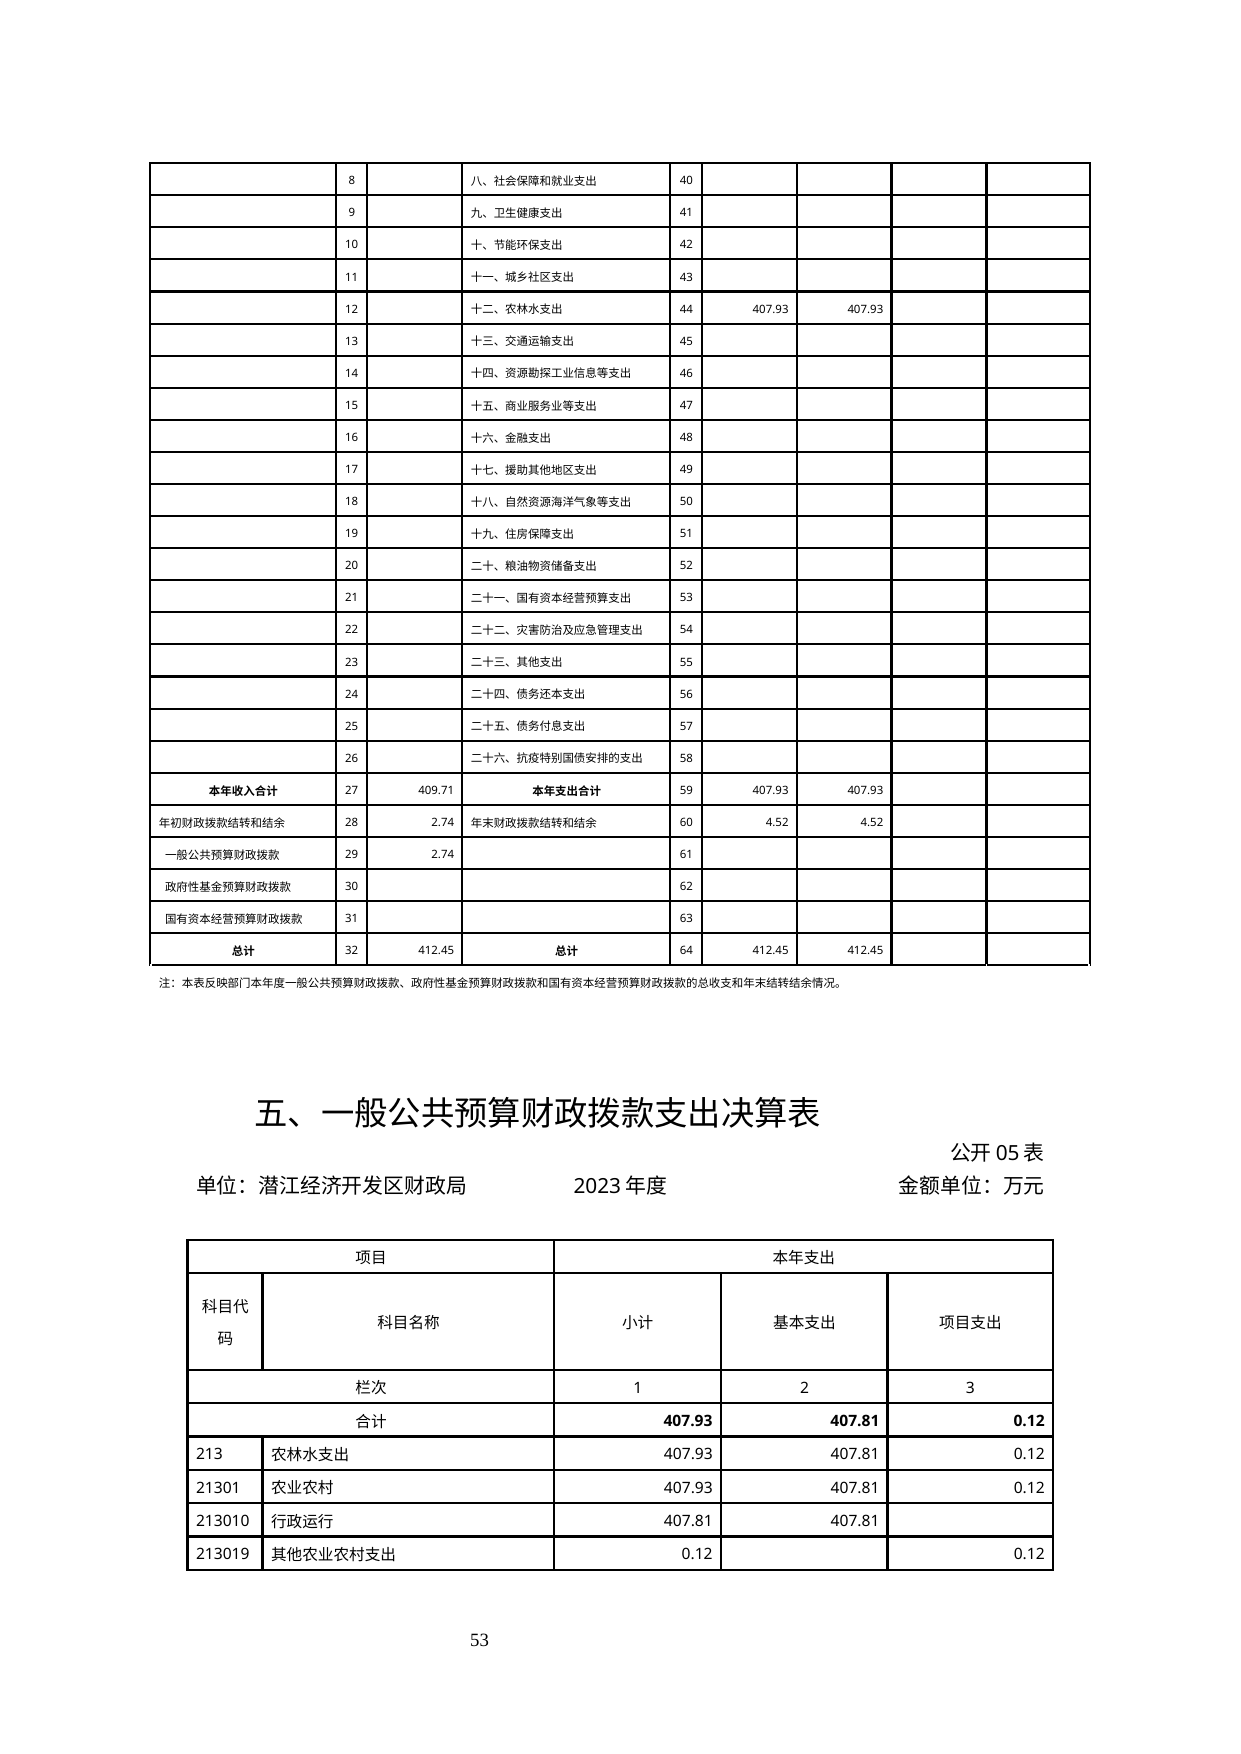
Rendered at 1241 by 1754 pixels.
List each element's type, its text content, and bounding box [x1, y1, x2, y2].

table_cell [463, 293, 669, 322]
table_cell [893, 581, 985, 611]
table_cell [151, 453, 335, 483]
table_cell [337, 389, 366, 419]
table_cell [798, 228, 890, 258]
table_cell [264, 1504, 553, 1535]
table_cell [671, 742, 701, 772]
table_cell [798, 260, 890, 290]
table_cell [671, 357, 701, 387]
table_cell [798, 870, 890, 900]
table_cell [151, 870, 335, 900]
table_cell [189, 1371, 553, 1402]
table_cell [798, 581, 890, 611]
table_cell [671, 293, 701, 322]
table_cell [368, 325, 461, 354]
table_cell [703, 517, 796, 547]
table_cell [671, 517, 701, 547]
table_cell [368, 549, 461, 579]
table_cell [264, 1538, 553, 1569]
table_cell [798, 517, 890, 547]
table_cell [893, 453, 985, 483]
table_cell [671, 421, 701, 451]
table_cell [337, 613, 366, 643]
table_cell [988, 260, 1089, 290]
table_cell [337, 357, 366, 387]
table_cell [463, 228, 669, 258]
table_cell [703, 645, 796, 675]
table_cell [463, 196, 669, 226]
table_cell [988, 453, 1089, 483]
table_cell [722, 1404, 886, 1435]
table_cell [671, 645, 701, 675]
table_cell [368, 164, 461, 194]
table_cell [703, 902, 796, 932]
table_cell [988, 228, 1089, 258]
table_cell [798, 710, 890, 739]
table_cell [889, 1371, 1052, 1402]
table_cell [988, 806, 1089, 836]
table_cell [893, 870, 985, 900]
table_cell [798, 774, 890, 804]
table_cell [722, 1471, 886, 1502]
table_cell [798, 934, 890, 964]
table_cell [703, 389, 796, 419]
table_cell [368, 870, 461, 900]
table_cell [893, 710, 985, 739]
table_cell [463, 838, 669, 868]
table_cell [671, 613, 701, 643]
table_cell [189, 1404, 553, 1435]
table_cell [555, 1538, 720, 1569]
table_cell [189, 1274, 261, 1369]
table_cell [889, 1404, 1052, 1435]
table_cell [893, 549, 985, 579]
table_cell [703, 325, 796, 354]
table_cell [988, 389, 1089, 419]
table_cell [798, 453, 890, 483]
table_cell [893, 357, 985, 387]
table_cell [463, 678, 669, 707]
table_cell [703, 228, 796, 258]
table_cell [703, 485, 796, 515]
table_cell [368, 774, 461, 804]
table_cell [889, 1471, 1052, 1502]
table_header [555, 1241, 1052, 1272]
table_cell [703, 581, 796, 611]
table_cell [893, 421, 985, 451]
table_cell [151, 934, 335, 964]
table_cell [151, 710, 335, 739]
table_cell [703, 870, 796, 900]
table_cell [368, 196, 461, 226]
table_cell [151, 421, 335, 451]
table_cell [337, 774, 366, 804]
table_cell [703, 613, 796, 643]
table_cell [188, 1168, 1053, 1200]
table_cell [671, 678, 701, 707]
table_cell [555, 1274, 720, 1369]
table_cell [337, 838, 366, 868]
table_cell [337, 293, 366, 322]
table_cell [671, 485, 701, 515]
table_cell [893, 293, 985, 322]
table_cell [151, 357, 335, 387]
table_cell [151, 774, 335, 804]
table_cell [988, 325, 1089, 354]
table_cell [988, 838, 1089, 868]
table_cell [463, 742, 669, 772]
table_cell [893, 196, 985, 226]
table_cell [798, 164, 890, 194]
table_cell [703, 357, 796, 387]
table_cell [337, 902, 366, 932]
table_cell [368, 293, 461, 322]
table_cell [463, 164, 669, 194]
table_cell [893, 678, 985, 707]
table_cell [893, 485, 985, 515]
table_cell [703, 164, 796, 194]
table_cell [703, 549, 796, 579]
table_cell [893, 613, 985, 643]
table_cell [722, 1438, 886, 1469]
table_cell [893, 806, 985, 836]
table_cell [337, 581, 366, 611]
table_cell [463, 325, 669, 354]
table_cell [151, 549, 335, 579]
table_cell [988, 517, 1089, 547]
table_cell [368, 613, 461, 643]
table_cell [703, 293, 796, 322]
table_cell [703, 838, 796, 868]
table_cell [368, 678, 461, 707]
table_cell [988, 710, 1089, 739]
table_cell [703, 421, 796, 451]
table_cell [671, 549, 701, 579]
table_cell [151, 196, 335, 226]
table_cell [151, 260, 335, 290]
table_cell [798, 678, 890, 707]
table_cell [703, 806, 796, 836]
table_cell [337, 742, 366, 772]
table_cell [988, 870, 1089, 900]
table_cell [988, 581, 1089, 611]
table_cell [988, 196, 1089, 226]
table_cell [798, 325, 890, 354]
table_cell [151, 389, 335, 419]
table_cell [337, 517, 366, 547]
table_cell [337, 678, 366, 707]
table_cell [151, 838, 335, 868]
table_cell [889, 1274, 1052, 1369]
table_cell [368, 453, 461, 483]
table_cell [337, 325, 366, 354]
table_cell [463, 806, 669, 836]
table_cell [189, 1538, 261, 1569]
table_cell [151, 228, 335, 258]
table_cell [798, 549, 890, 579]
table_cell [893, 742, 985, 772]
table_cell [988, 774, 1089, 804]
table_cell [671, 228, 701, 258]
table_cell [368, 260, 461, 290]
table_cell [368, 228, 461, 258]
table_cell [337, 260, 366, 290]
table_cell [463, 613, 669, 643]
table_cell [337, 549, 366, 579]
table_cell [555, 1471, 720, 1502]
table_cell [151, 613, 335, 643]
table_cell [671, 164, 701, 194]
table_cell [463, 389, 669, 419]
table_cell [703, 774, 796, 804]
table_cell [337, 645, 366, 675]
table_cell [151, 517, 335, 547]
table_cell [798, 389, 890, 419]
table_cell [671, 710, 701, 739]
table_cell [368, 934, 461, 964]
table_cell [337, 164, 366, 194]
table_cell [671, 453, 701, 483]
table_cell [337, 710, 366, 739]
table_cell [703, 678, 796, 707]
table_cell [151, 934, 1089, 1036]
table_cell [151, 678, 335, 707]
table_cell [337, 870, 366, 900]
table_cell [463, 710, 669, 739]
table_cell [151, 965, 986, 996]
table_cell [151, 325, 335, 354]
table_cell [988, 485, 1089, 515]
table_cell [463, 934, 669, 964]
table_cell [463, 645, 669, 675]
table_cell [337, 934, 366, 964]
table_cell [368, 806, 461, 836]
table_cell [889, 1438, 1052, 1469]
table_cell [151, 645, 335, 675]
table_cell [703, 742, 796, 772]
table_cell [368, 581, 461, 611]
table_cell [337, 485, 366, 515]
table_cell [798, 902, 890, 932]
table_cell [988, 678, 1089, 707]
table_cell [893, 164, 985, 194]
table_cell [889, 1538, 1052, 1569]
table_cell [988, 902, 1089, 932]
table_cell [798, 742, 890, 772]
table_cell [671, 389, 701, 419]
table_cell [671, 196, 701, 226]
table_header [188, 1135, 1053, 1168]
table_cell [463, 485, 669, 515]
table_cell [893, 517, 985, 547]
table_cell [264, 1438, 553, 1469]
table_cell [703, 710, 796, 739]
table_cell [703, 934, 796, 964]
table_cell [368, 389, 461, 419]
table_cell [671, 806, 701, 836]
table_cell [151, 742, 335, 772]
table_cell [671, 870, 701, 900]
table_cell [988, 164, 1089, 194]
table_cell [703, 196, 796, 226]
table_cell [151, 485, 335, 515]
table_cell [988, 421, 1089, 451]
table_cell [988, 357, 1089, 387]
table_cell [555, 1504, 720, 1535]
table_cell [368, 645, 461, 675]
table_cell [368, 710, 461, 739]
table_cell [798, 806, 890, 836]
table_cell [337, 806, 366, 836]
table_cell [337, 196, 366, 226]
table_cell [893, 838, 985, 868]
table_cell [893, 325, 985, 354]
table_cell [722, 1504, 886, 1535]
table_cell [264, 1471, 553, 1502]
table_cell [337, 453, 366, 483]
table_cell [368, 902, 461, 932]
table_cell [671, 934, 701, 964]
text 五、一般公共预算财政拨款支出决算表 [187, 1075, 1053, 1135]
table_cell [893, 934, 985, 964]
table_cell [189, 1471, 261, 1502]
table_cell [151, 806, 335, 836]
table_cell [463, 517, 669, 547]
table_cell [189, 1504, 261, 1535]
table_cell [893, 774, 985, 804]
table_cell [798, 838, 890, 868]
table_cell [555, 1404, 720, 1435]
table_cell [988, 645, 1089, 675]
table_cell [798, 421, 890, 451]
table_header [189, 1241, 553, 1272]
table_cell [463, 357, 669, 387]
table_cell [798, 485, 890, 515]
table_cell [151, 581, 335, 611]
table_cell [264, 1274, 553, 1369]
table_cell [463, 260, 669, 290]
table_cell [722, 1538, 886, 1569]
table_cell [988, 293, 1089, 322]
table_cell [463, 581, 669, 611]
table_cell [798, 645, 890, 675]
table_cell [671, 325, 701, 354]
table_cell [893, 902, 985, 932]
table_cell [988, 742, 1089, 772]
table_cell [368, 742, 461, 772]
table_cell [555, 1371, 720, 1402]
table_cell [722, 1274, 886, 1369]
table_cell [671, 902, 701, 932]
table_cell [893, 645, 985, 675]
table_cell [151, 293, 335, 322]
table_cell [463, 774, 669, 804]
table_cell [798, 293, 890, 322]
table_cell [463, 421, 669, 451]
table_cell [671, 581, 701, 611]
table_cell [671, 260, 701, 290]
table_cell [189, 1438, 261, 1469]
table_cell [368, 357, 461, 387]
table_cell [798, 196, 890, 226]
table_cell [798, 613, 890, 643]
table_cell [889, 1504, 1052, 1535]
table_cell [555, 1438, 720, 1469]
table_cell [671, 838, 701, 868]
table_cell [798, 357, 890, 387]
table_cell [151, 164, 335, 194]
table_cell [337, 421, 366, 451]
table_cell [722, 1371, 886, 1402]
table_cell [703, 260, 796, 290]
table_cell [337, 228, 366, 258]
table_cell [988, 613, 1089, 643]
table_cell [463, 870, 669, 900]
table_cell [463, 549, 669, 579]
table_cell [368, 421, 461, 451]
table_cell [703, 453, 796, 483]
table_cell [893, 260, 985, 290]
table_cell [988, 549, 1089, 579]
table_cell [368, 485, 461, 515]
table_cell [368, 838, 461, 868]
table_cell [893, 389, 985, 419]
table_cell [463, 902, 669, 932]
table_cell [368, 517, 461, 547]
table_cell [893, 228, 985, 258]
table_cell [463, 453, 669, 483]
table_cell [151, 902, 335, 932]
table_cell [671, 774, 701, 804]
